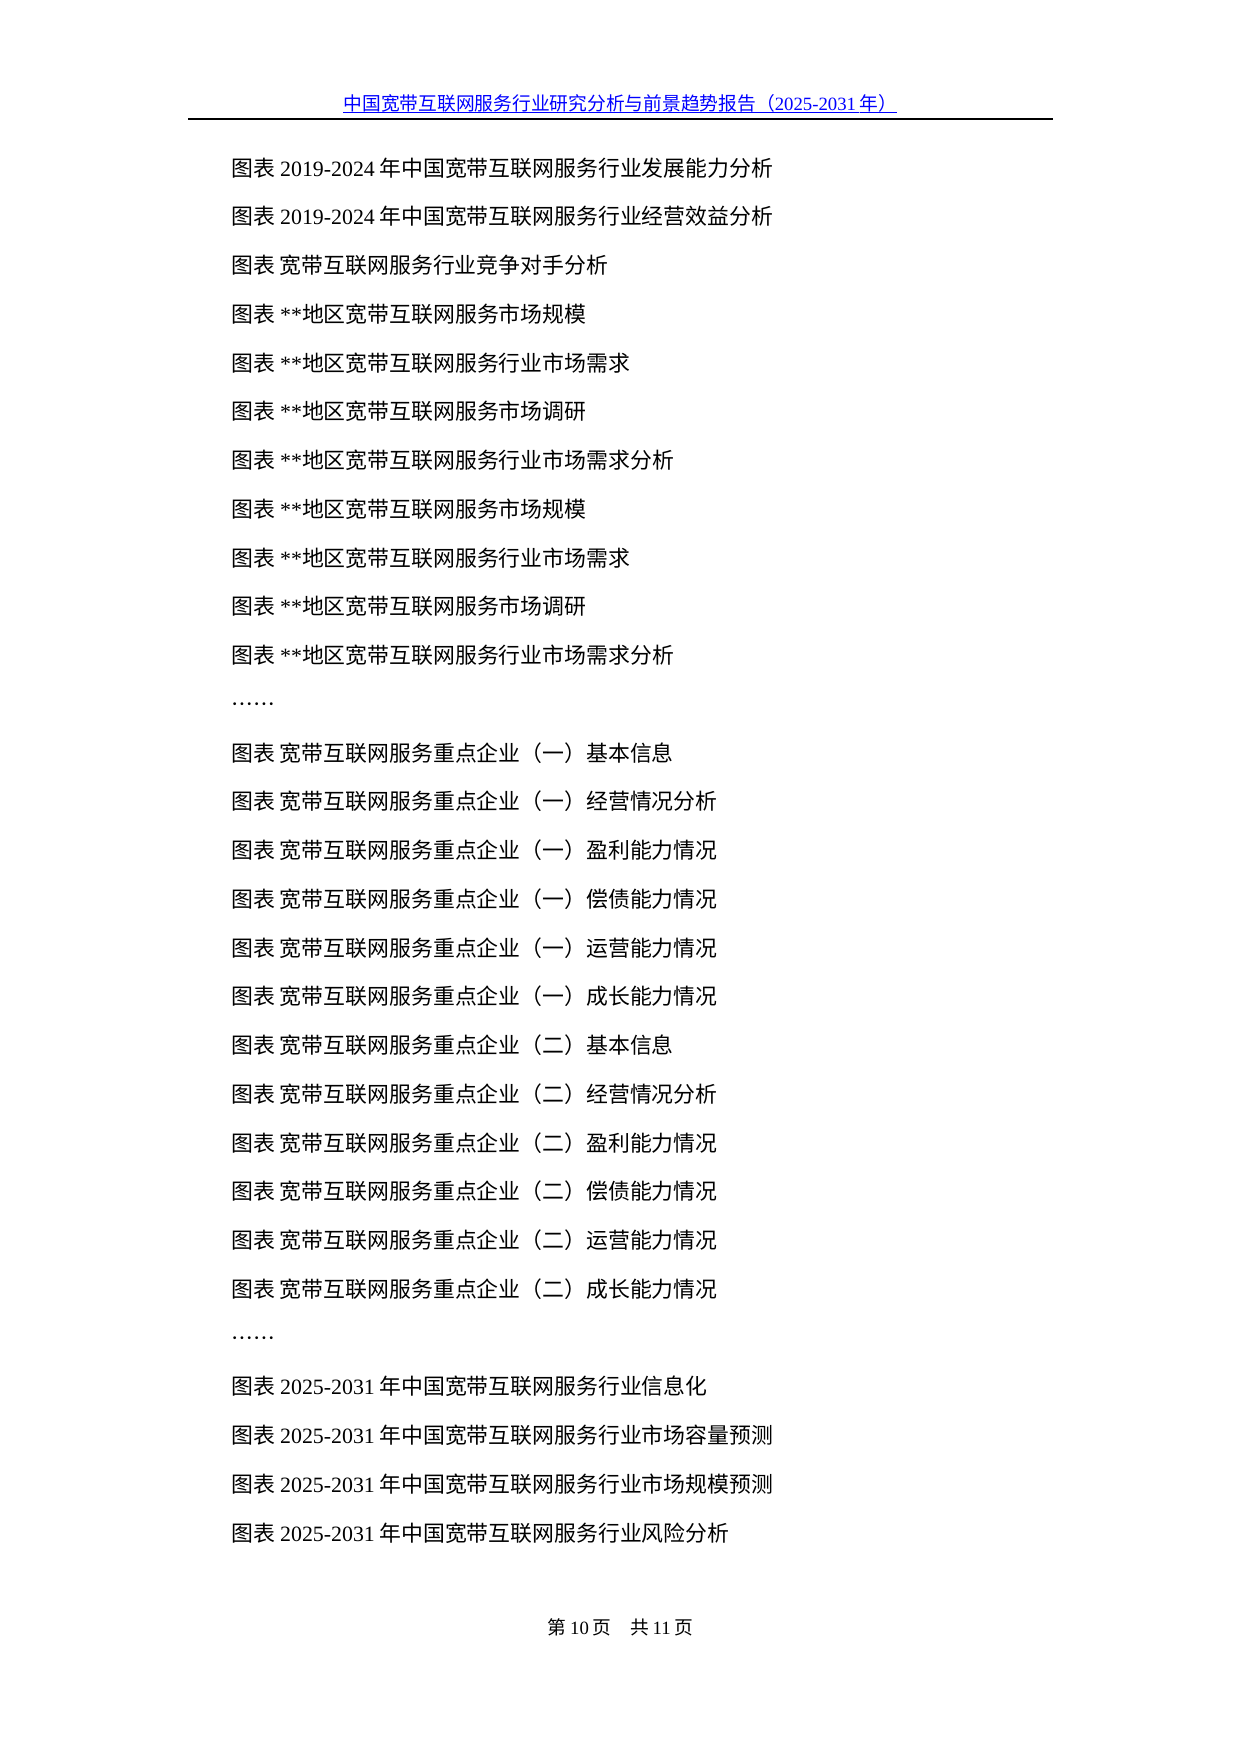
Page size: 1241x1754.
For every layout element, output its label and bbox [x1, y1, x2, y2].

text [187, 150, 1053, 1548]
